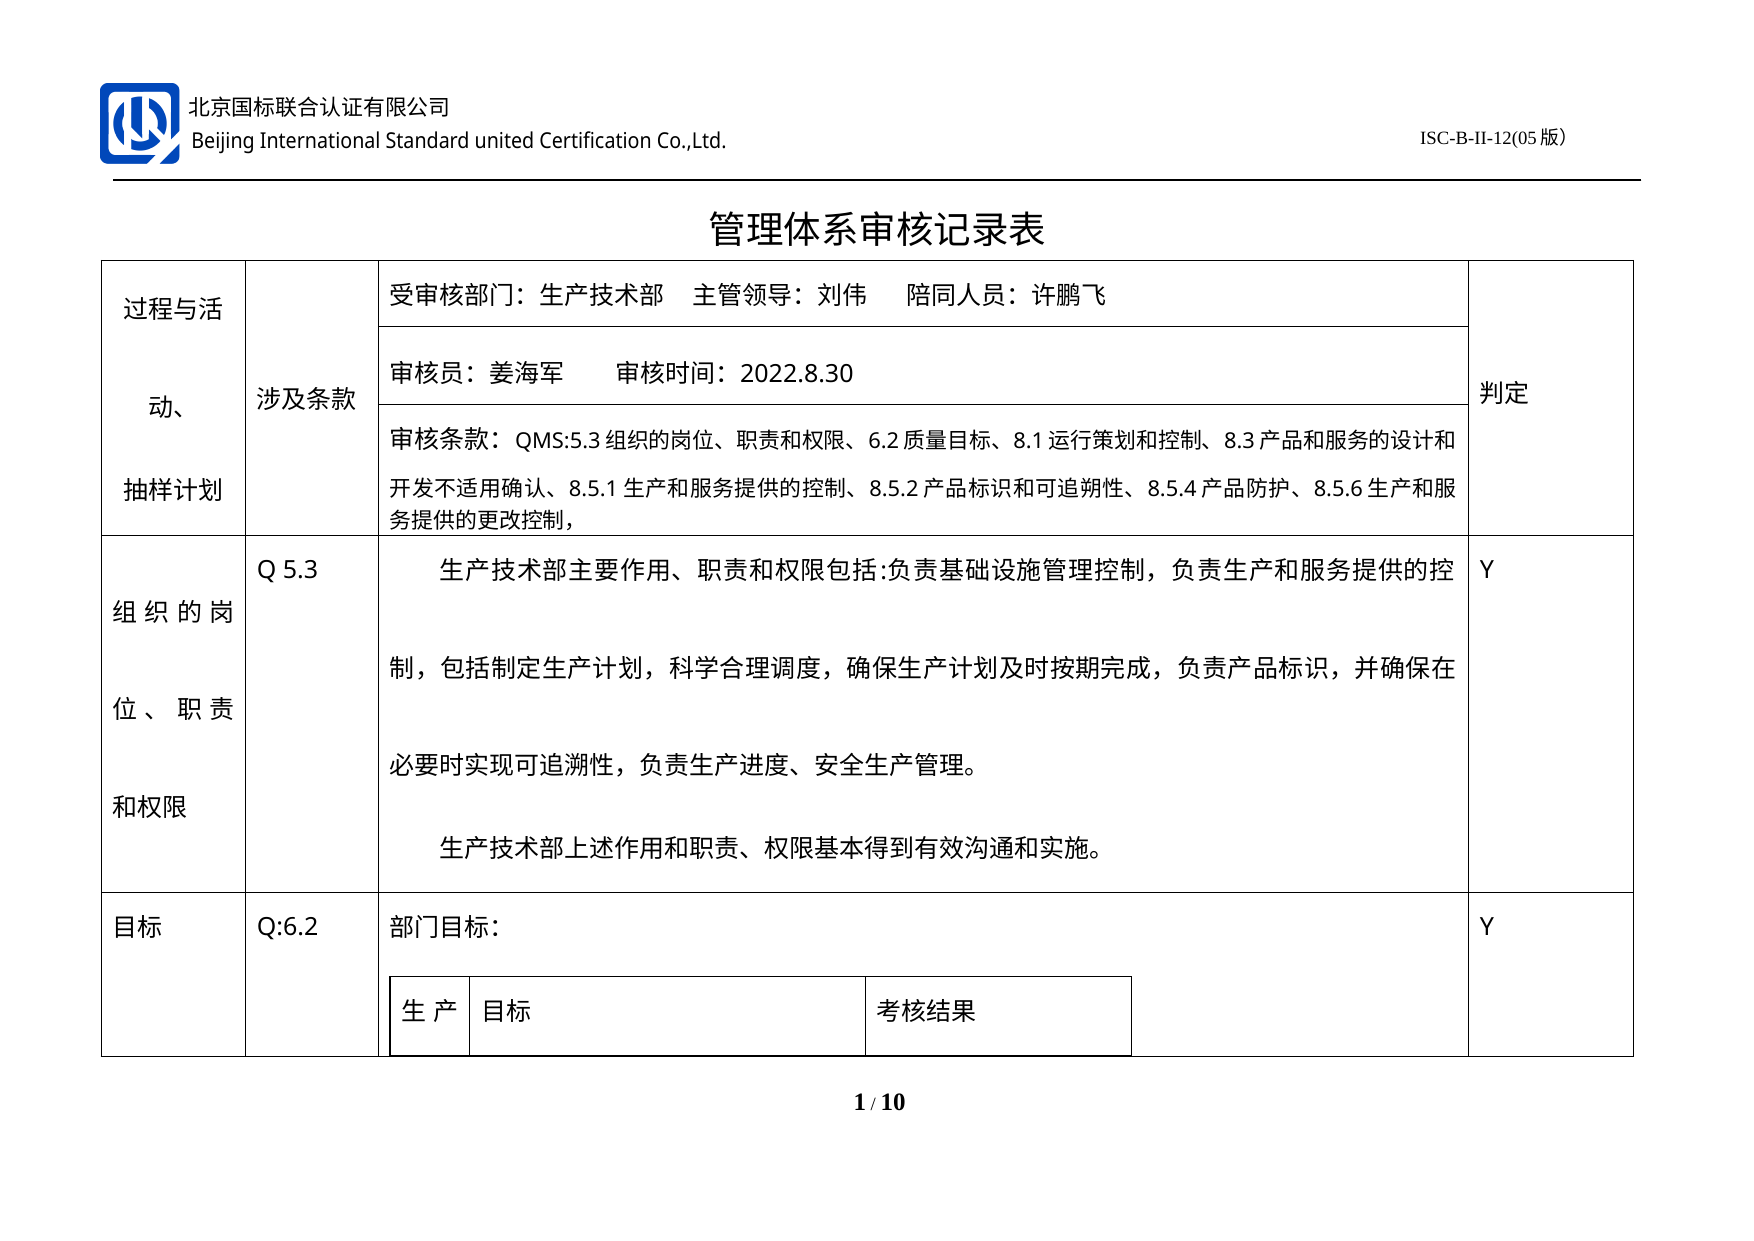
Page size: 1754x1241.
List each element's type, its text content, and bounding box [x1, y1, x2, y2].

table_cell Q:6.2 [246, 893, 378, 1056]
table_cell Y [1469, 893, 1633, 1056]
table_cell Q 5.3 [246, 536, 378, 892]
table_cell 审核条款：QMS:5.3组织的岗位、职责和权限、6.2质量目标、8.1运行策划和控制、8.3产品和服务的设计和开发不适用确认、8.5.1生产和服务提供的控制、8.5.2产品标识和可追朔性、8.5.4产品防护、8.5.6生产和服务提供的更改控制， [379, 405, 1468, 535]
table_cell 审核员：姜海军 审核时间：2022.8.30 [379, 327, 1468, 404]
text 管理体系审核记录表 [112, 195, 1641, 260]
table_header 过程与活动、 抽样计划 [102, 261, 245, 535]
table_cell 组织的岗位、职责和权限 [102, 536, 245, 892]
table_cell 生产技术部主要作用、职责和权限包括:负责基础设施管理控制，负责生产和服务提供的控制，包括制定生产计划，科学合理调度，确保生产计划及时按期完成，负责产品标识，并确保在必要时实现可追溯性，负责生产进度、安全生产管理。 生产技术部上述作用和职责、权限基本得到有效沟通和实施。 [379, 536, 1468, 892]
table_header 涉及条款 [246, 261, 378, 535]
picture [100, 83, 180, 164]
table_header 判定 [1469, 261, 1633, 535]
table_header 受审核部门：生产技术部 主管领导：刘伟 陪同人员：许鹏飞 [379, 261, 1468, 326]
table_cell 部门目标： 考核情况：2022年7月30日统计考核已完成。 [379, 893, 1468, 1056]
table_cell Y [1469, 536, 1633, 892]
table_cell 目标 [102, 893, 245, 1056]
